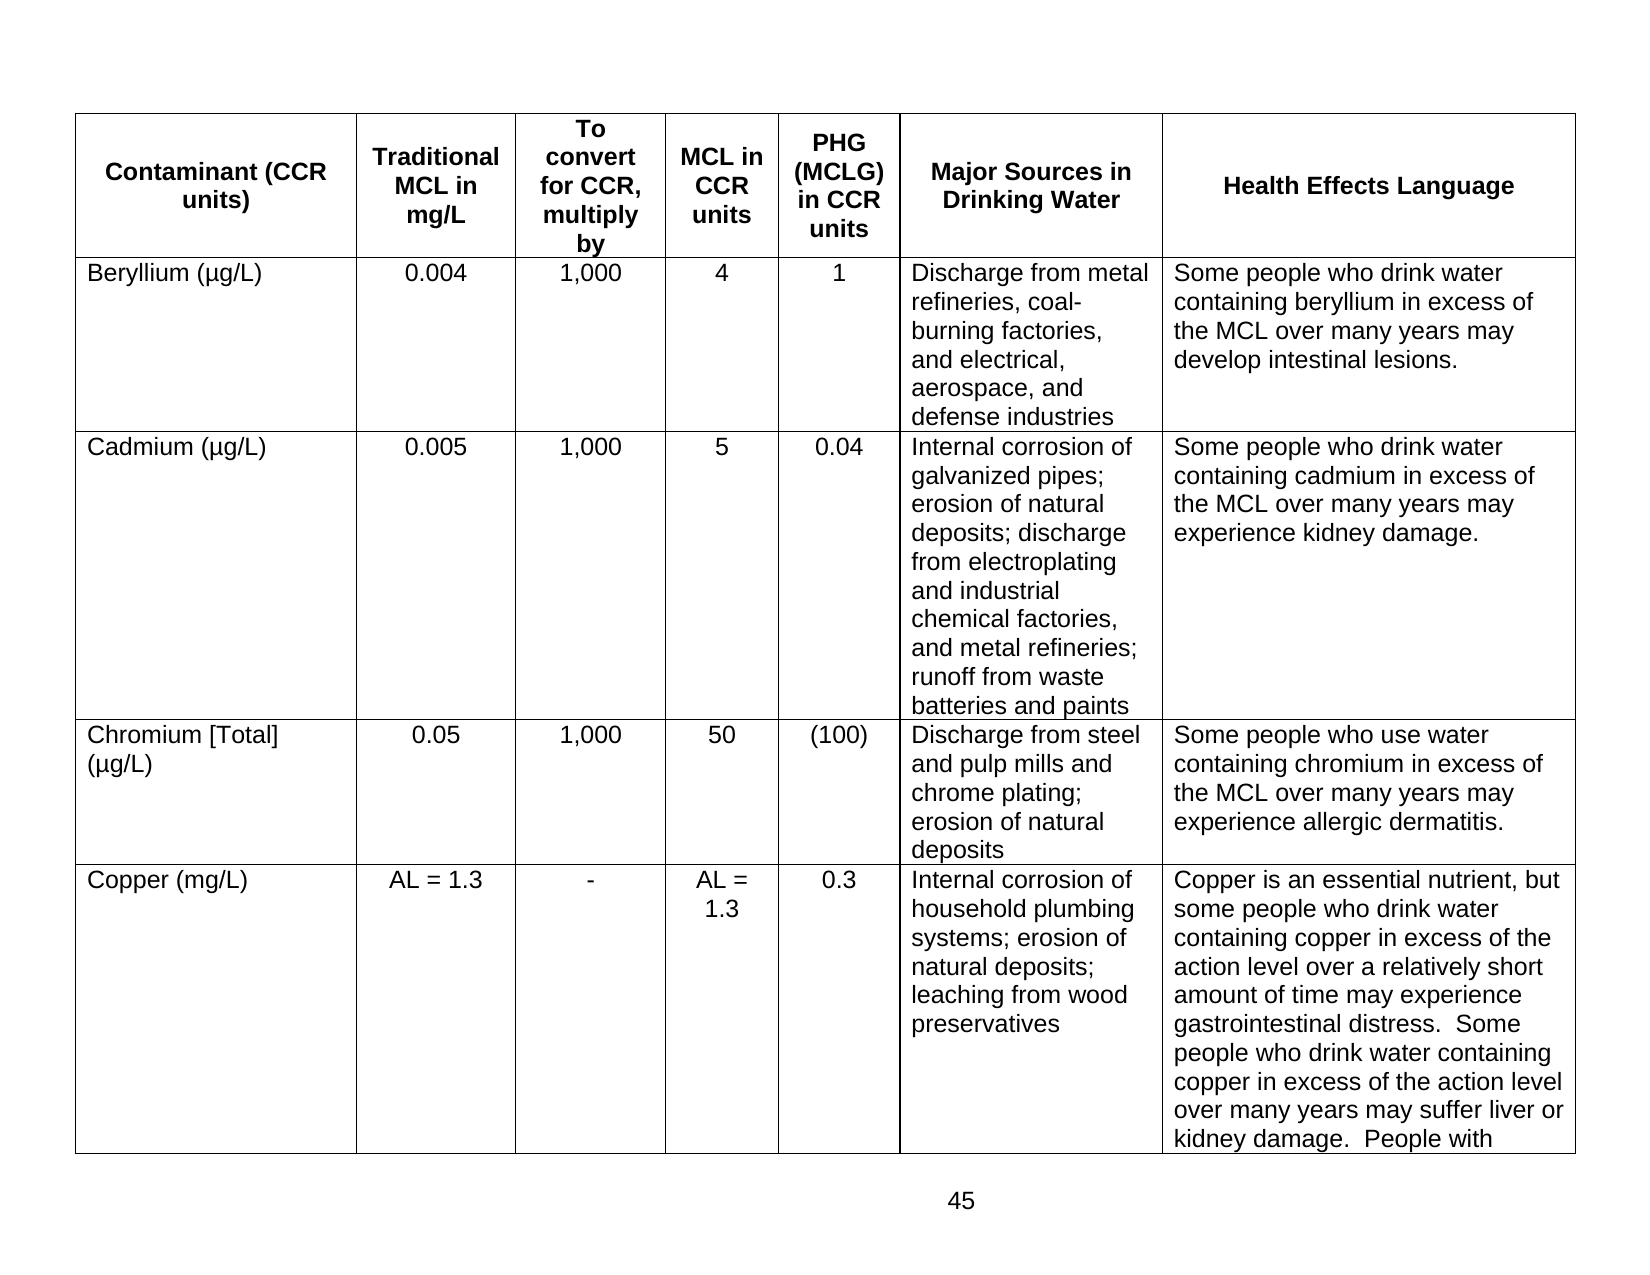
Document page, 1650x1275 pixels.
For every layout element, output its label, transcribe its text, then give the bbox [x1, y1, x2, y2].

table_header Major Sources in Drinking Water [901, 114, 1162, 257]
table_cell 4 [666, 258, 778, 431]
table_cell 0.004 [357, 258, 515, 431]
table_header MCL in CCR units [666, 114, 778, 257]
table_cell Discharge from steel and pulp mills and chrome plating; erosion of natural deposits [901, 720, 1162, 864]
table_cell AL = 1.3 [666, 865, 778, 1153]
table_cell 0.04 [779, 432, 899, 719]
table_cell Internal corrosion of galvanized pipes; erosion of natural deposits; discharge from electroplating and industrial chemical factories, and metal refineries; runoff from waste batteries and paints [901, 432, 1162, 719]
table_cell Internal corrosion of household plumbing systems; erosion of natural deposits; leaching from wood preservatives [901, 865, 1162, 1153]
table_cell 1,000 [516, 432, 665, 719]
table_cell 0.05 [357, 720, 515, 864]
table_cell Cadmium (µg/L) [76, 432, 356, 719]
table_cell 50 [666, 720, 778, 864]
table_cell Beryllium (µg/L) [76, 258, 356, 431]
table_cell Some people who drink water containing beryllium in excess of the MCL over many years may develop intestinal lesions. [1163, 258, 1575, 431]
table_cell (100) [779, 720, 899, 864]
table_cell Discharge from metal refineries, coal-burning factories, and electrical, aerospace, and defense industries [901, 258, 1162, 431]
table_cell AL = 1.3 [357, 865, 515, 1153]
table_header Health Effects Language [1163, 114, 1575, 257]
table_cell 1,000 [516, 258, 665, 431]
table_cell Some people who use water containing chromium in excess of the MCL over many years may experience allergic dermatitis. [1163, 720, 1575, 864]
table_cell 5 [666, 432, 778, 719]
table_cell - [516, 865, 665, 1153]
table_header To convert for CCR, multiply by [516, 114, 665, 257]
table_cell 1 [779, 258, 899, 431]
table_cell Copper (mg/L) [76, 865, 356, 1153]
table_cell Some people who drink water containing cadmium in excess of the MCL over many years may experience kidney damage. [1163, 432, 1575, 719]
table_cell 0.3 [779, 865, 899, 1153]
table_header Traditional MCL in mg/L [357, 114, 515, 257]
table_cell Chromium [Total] (µg/L) [76, 720, 356, 864]
table_header Contaminant (CCR units) [76, 114, 356, 257]
table_cell 1,000 [516, 720, 665, 864]
table_header PHG (MCLG) in CCR units [779, 114, 899, 257]
table_cell 0.005 [357, 432, 515, 719]
